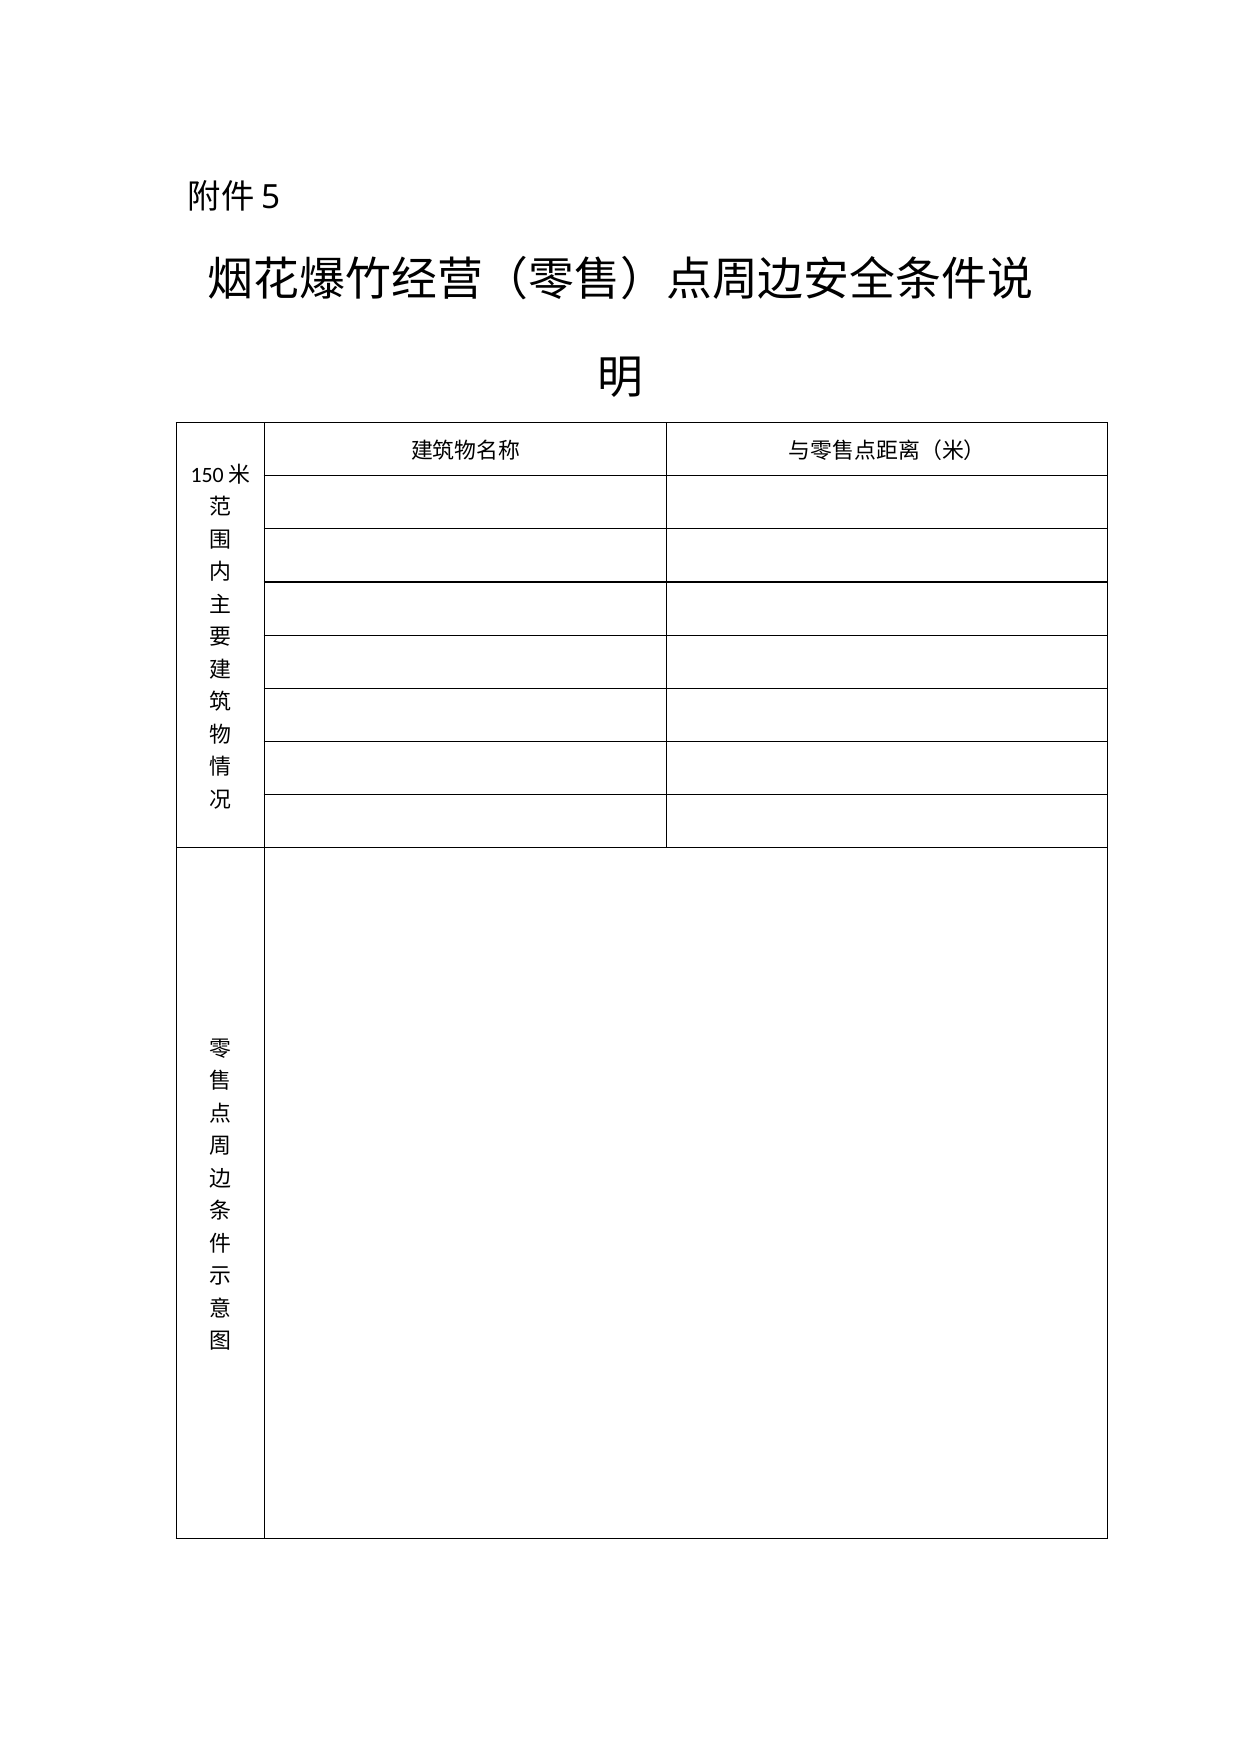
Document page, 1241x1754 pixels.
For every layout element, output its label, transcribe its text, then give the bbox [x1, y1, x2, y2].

table_cell [667, 476, 1107, 528]
table_cell [667, 583, 1107, 634]
table_cell [667, 689, 1107, 741]
table_cell [265, 848, 1107, 1538]
table_cell [265, 689, 666, 741]
table_cell [265, 636, 666, 688]
table_cell 零 售 点 周 边 条 件 示 意 图 [177, 848, 264, 1538]
table_cell [265, 476, 666, 528]
table_cell [265, 583, 666, 634]
table_cell [667, 529, 1107, 581]
text 附件5 [187, 162, 1053, 227]
table_header 150米范 围 内 主 要 建 筑 物 情 况 [177, 423, 264, 847]
table_header 建筑物名称 [265, 423, 666, 475]
table_header 与零售点距离（米） [667, 423, 1107, 475]
table_cell [265, 742, 666, 794]
table_cell [265, 795, 666, 847]
table_cell [667, 742, 1107, 794]
table_cell [667, 636, 1107, 688]
text 烟花爆竹经营（零售）点周边安全条件说明 [187, 227, 1053, 422]
table_cell [265, 529, 666, 581]
table_cell [667, 795, 1107, 847]
